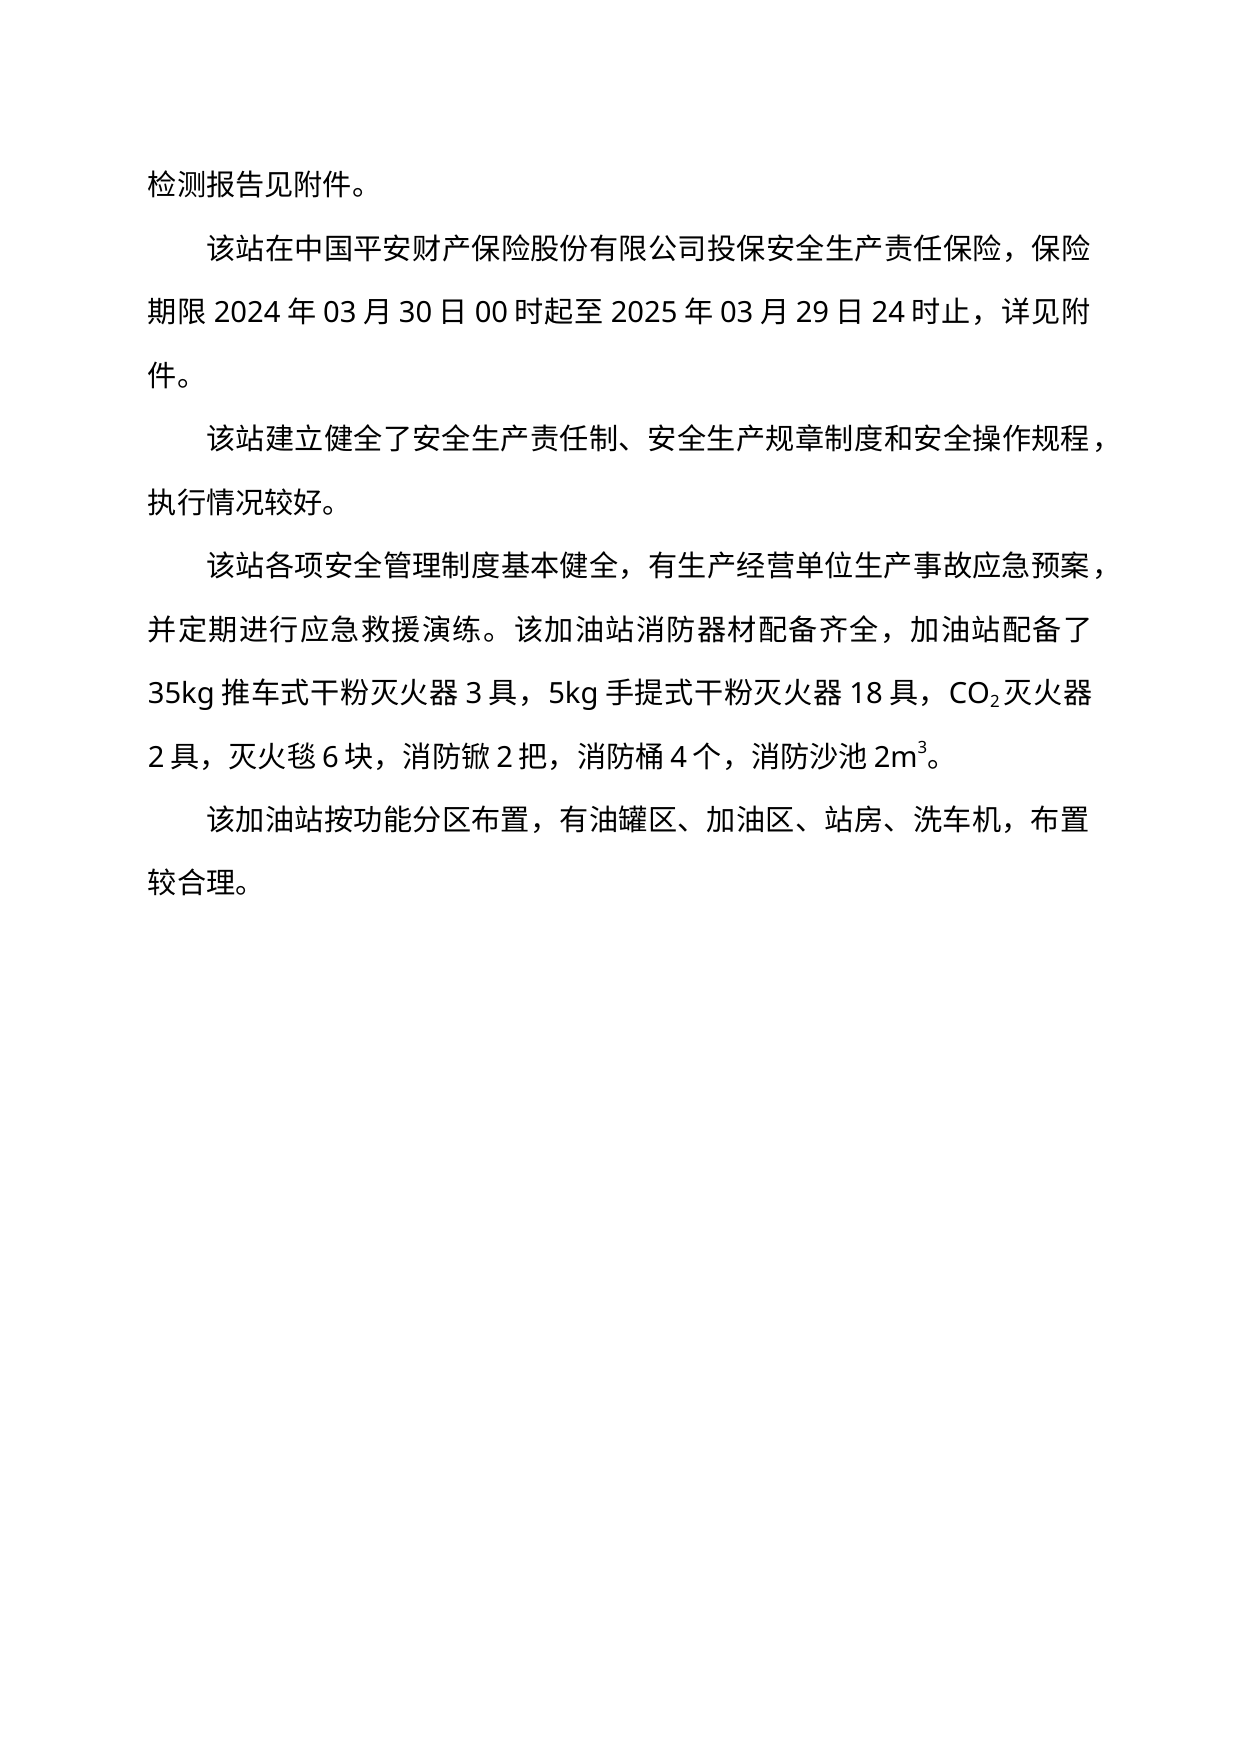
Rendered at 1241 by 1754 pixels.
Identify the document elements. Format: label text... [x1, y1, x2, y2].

text 该站在中国平安财产保险股份有限公司投保安全生产责任保险，保险期限2024年03月30日00时起至2025年03月29日24时止，详见附件。 [148, 225, 1093, 395]
text 该加油站按功能分区布置，有油罐区、加油区、站房、洗车机，布置较合理。 [148, 797, 1093, 902]
text 该站各项安全管理制度基本健全，有生产经营单位生产事故应急预案，并定期进行应急救援演练。该加油站消防器材配备齐全，加油站配备了35kg推车式干粉灭火器3具，5kg手提式干粉灭火器18具，CO2灭火器2具，灭火毯6块，消防锨2把，消防桶4个，消防沙池2m3。 [148, 543, 1093, 776]
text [148, 162, 1093, 204]
text 该站建立健全了安全生产责任制、安全生产规章制度和安全操作规程，执行情况较好。 [148, 416, 1093, 522]
